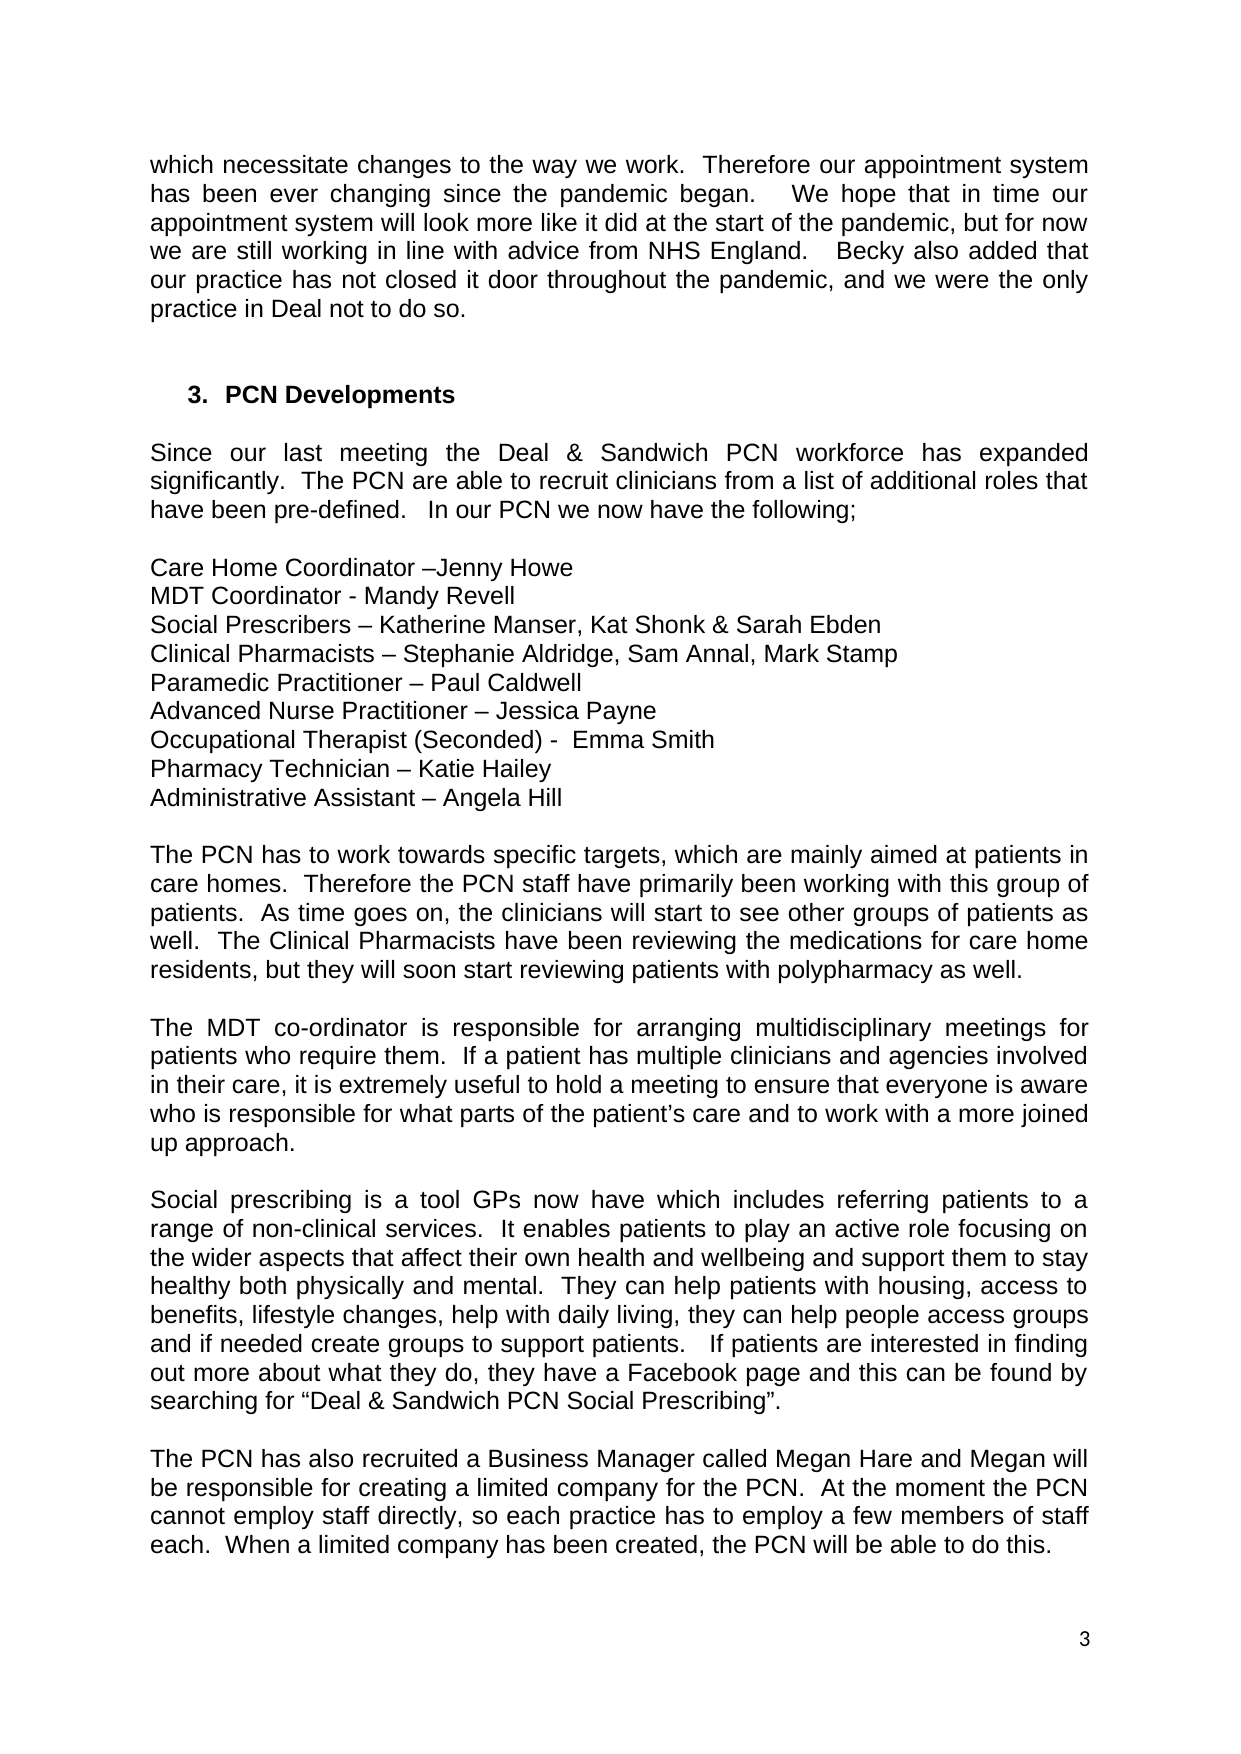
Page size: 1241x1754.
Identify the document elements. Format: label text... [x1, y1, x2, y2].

text The PCN has to work towards specific targets, which are mainly aimed at patients in care homes. Therefore the PCN staff have primarily been working with this group of patients. As time goes on, the clinicians will start to see other groups of patients as well. The Clinical Pharmacists have been reviewing the medications for care home residents, but they will soon start reviewing patients with polypharmacy as well. [150, 840, 1090, 984]
text Administrative Assistant – Angela Hill [150, 782, 1090, 811]
text Paramedic Practitioner – Paul Caldwell [150, 667, 1090, 696]
text Clinical Pharmacists – Stephanie Aldridge, Sam Annal, Mark Stamp [150, 639, 1090, 667]
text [150, 150, 1090, 322]
text MDT Coordinator - Mandy Revell [150, 581, 1090, 610]
text Pharmacy Technician – Katie Hailey [150, 754, 1090, 782]
text The MDT co-ordinator is responsible for arranging multidisciplinary meetings for patients who require them. If a patient has multiple clinicians and agencies involved in their care, it is extremely useful to hold a meeting to ensure that everyone is aware who is responsible for what parts of the patient’s care and to work with a more joined up approach. [150, 1012, 1090, 1156]
text Care Home Coordinator –Jenny Howe [150, 552, 1090, 581]
text Occupational Therapist (Seconded) - Emma Smith [150, 725, 1090, 754]
text Since our last meeting the Deal & Sandwich PCN workforce has expanded significantly. The PCN are able to recruit clinicians from a list of additional roles that have been pre-defined. In our PCN we now have the following; [150, 437, 1090, 524]
list PCN Developments [187, 380, 1090, 409]
text Social Prescribers – Katherine Manser, Kat Shonk & Sarah Ebden [150, 610, 1090, 639]
text Social prescribing is a tool GPs now have which includes referring patients to a range of non-clinical services. It enables patients to play an active role focusing on the wider aspects that affect their own health and wellbeing and support them to stay healthy both physically and mental. They can help patients with housing, access to benefits, lifestyle changes, help with daily living, they can help people access groups and if needed create groups to support patients. If patients are interested in finding out more about what they do, they have a Facebook page and this can be found by searching for “Deal & Sandwich PCN Social Prescribing”. [150, 1185, 1090, 1415]
text The PCN has also recruited a Business Manager called Megan Hare and Megan will be responsible for creating a limited company for the PCN. At the moment the PCN cannot employ staff directly, so each practice has to employ a few members of staff each. When a limited company has been created, the PCN will be able to do this. [150, 1444, 1090, 1559]
text Advanced Nurse Practitioner – Jessica Payne [150, 696, 1090, 725]
